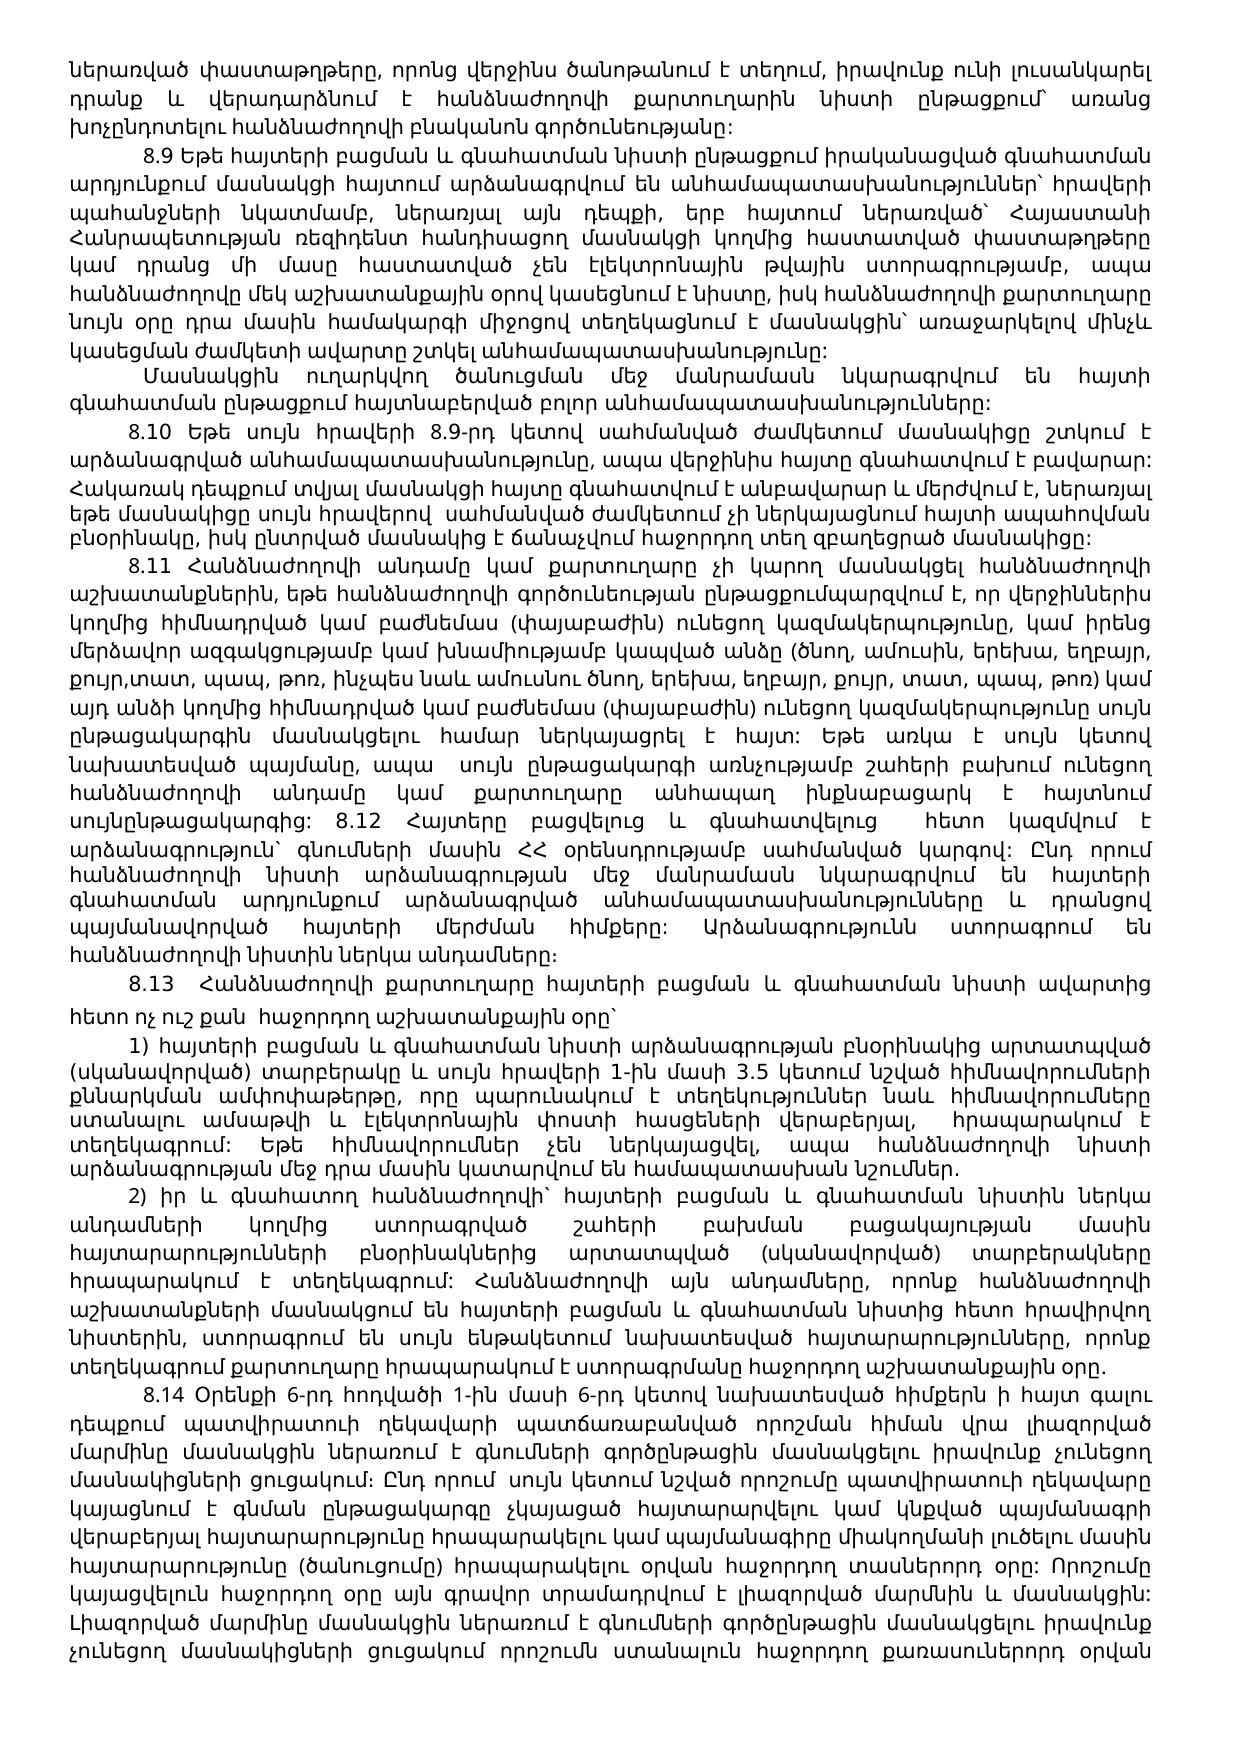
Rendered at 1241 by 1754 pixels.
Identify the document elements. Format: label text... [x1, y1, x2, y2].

text 8.11 Հանձնաժողովի անդամը կամ քարտուղարը չի կարող մասնակցել հանձնաժողովի աշխատանքներին, եթե հանձնաժողովի գործունեության ընթացքումպարզվում է, որ վերջիններիս կողմից հիմնադրված կամ բաժնեմաս (փայաբաժին) ունեցող կազմակերպությունը, կամ իրենց մերձավոր ազգակցությամբ կամ խնամիությամբ կապված անձը (ծնող, ամուսին, երեխա, եղբայր, քույր,տատ, պապ, թոռ, ինչպես նաև ամուսնու ծնող, երեխա, եղբայր, քույր, տատ, պապ, թոռ) կամ այդ անձի կողմից հիմնադրված կամ բաժնեմաս (փայաբաժին) ունեցող կազմակերպությունը սույն ընթացակարգին մասնակցելու համար ներկայացրել է հայտ: Եթե առկա է սույն կետով նախատեսված պայմանը, ապա սույն ընթացակարգի առնչությամբ շահերի բախում ունեցող հանձնաժողովի անդամը կամ քարտուղարը անհապաղ ինքնաբացարկ է հայտնում սույնընթացակարգից: 8.12 Հայտերը բացվելուց և գնահատվելուց հետո կազմվում է արձանագրություն` գնումների մասին ՀՀ օրենսդրությամբ սահմանված կարգով: Ընդ որում հանձնաժողովի նիստի արձանագրության մեջ մանրամասն նկարագրվում են հայտերի գնահատման արդյունքում արձանագրված անհամապատասխանությունները և դրանցով պայմանավորված հայտերի մերժման հիմքերը: Արձանագրությունն ստորագրում են հանձնաժողովի նիստին ներկա անդամները։ [69, 551, 1152, 969]
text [69, 56, 1152, 141]
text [69, 1380, 1152, 1665]
text Մասնակցին ուղարկվող ծանուցման մեջ մանրամասն նկարագրվում են հայտի գնահատման ընթացքում հայտնաբերված բոլոր անհամապատասխանությունները: [69, 364, 1152, 417]
text 8.9 Եթե հայտերի բացման և գնահատման նիստի ընթացքում իրականացված գնահատման արդյունքում մասնակցի հայտում արձանագրվում են անհամապատասխանություններ՝ հրավերի պահանջների նկատմամբ, ներառյալ այն դեպքի, երբ հայտում ներառված՝ Հայաստանի Հանրապետության ռեզիդենտ հանդիսացող մասնակցի կողմից հաստատված փաստաթղթերը կամ դրանց մի մասը հաստատված չեն էլեկտրոնային թվային ստորագրությամբ, ապա հանձնաժողովը մեկ աշխատանքային օրով կասեցնում է նիստը, իսկ հանձնաժողովի քարտուղարը նույն օրը դրա մասին համակարգի միջոցով տեղեկացնում է մասնակցին՝ առաջարկելով մինչև կասեցման ժամկետի ավարտը շտկել անհամապատասխանությունը: [69, 141, 1152, 364]
text 2) իր և գնահատող հանձնաժողովի` հայտերի բացման և գնահատման նիստին ներկա անդամների կողմից ստորագրված շահերի բախման բացակայության մասին հայտարարությունների բնօրինակներից արտատպված (սկանավորված) տարբերակները հրապարակում է տեղեկագրում: Հանձնաժողովի այն անդամները, որոնք հանձնաժողովի աշխատանքների մասնակցում են հայտերի բացման և գնահատման նիստից հետո հրավիրվող նիստերին, ստորագրում են սույն ենթակետում նախատեսված հայտարարությունները, որոնք տեղեկագրում քարտուղարը հրապարակում է ստորագրմանը հաջորդող աշխատանքային օրը. [69, 1181, 1152, 1380]
text 1) հայտերի բացման և գնահատման նիստի արձանագրության բնօրինակից արտատպված (սկանավորված) տարբերակը և սույն հրավերի 1-ին մասի 3.5 կետում նշված հիմնավորումների քննարկման ամփոփաթերթը, որը պարունակում է տեղեկություններ նաև հիմնավորումները ստանալու ամսաթվի և էլեկտրոնային փոստի հասցեների վերաբերյալ, հրապարակում է տեղեկագրում: Եթե հիմնավորումներ չեն ներկայացվել, ապա հանձնաժողովի նիստի արձանագրության մեջ դրա մասին կատարվում են համապատասխան նշումներ. [69, 1031, 1152, 1181]
text 8.13 Հանձնաժողովի քարտուղարը հայտերի բացման և գնահատման նիստի ավարտից հետո ոչ ուշ քան հաջորդող աշխատանքային օրը` [69, 969, 1152, 1031]
text 8.10 Եթե սույն հրավերի 8.9-րդ կետով սահմանված ժամկետում մասնակիցը շտկում է արձանագրված անհամապատասխանությունը, ապա վերջինիս հայտը գնահատվում է բավարար: Հակառակ դեպքում տվյալ մասնակցի հայտը գնահատվում է անբավարար և մերժվում է, ներառյալ եթե մասնակիցը սույն հրավերով սահմանված ժամկետում չի ներկայացնում հայտի ապահովման բնօրինակը, իսկ ընտրված մասնակից է ճանաչվում հաջորդող տեղ զբաղեցրած մասնակիցը: [69, 417, 1152, 551]
